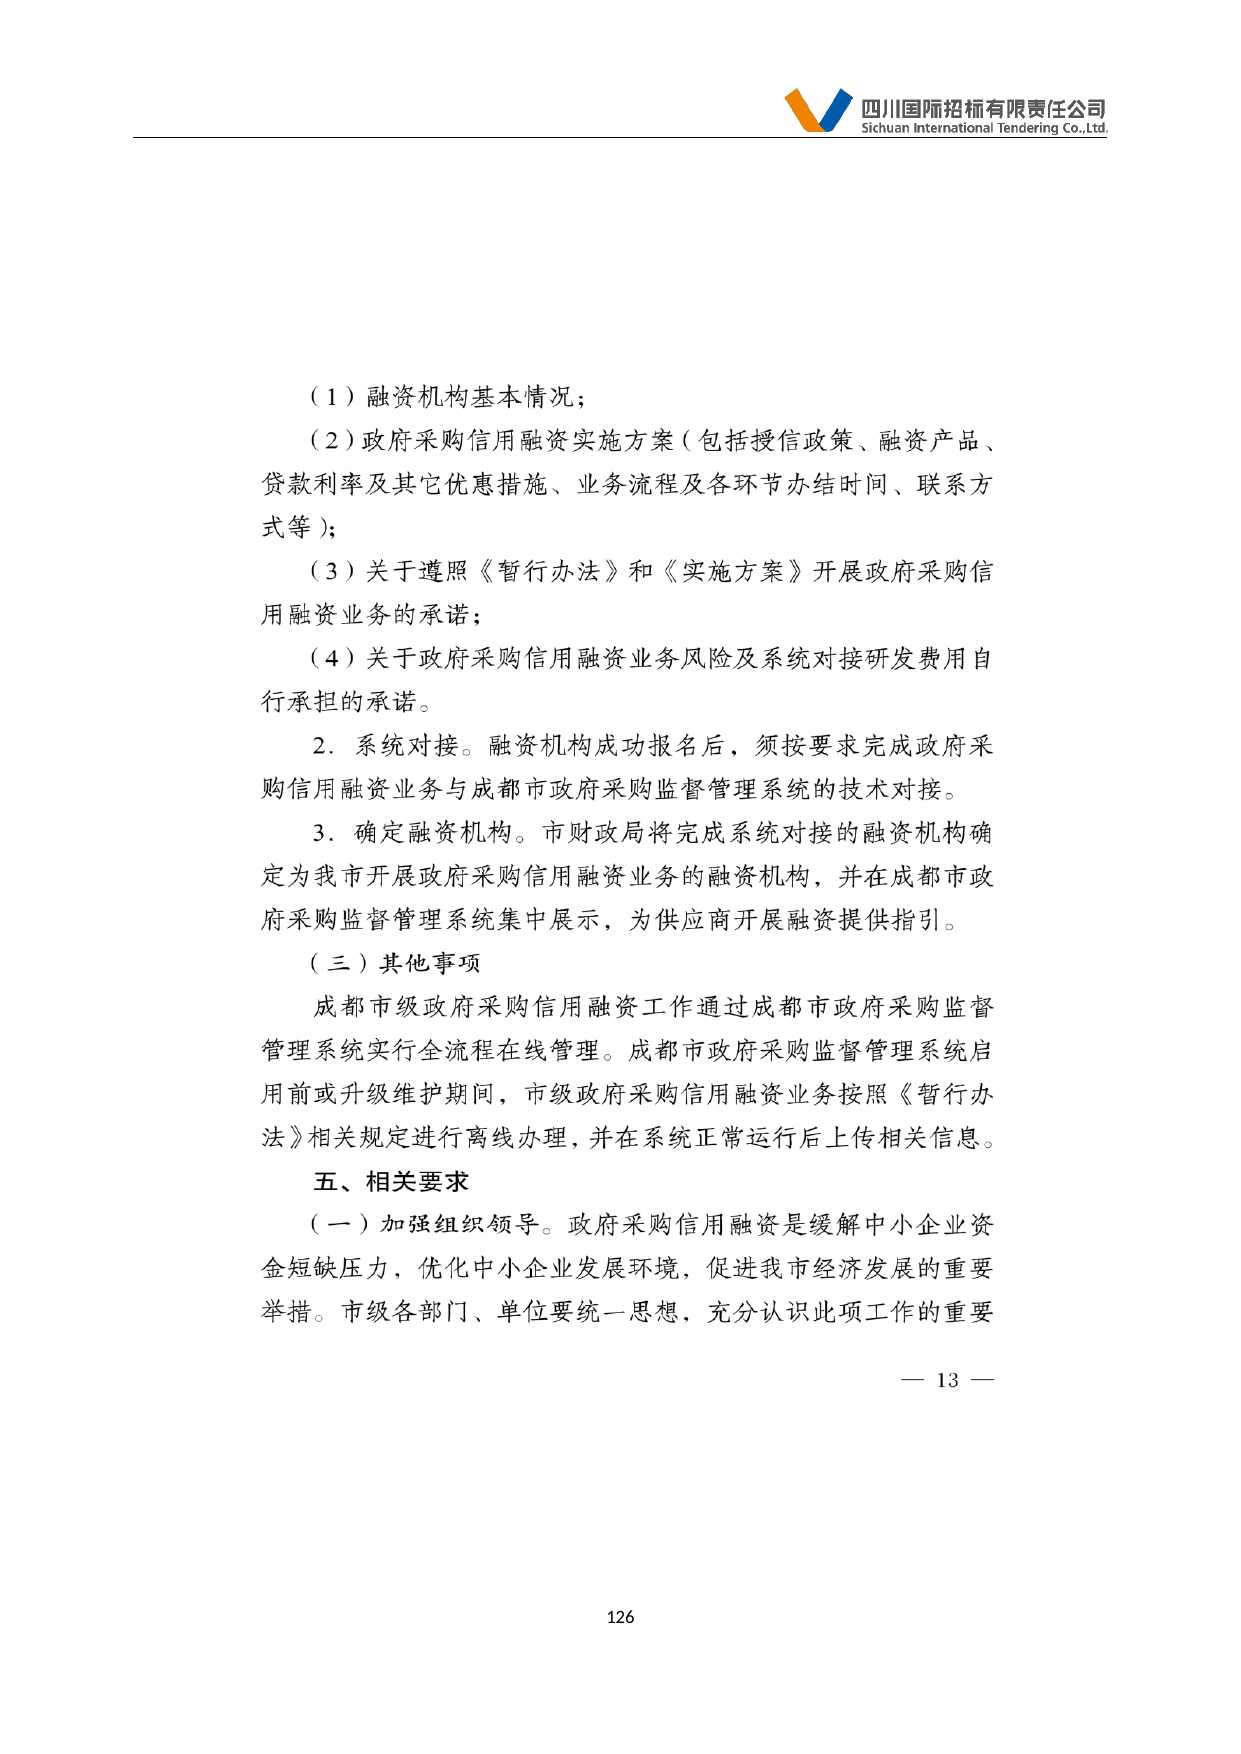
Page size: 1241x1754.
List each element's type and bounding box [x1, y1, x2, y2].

picture [132, 217, 1119, 1487]
picture [784, 88, 1108, 135]
